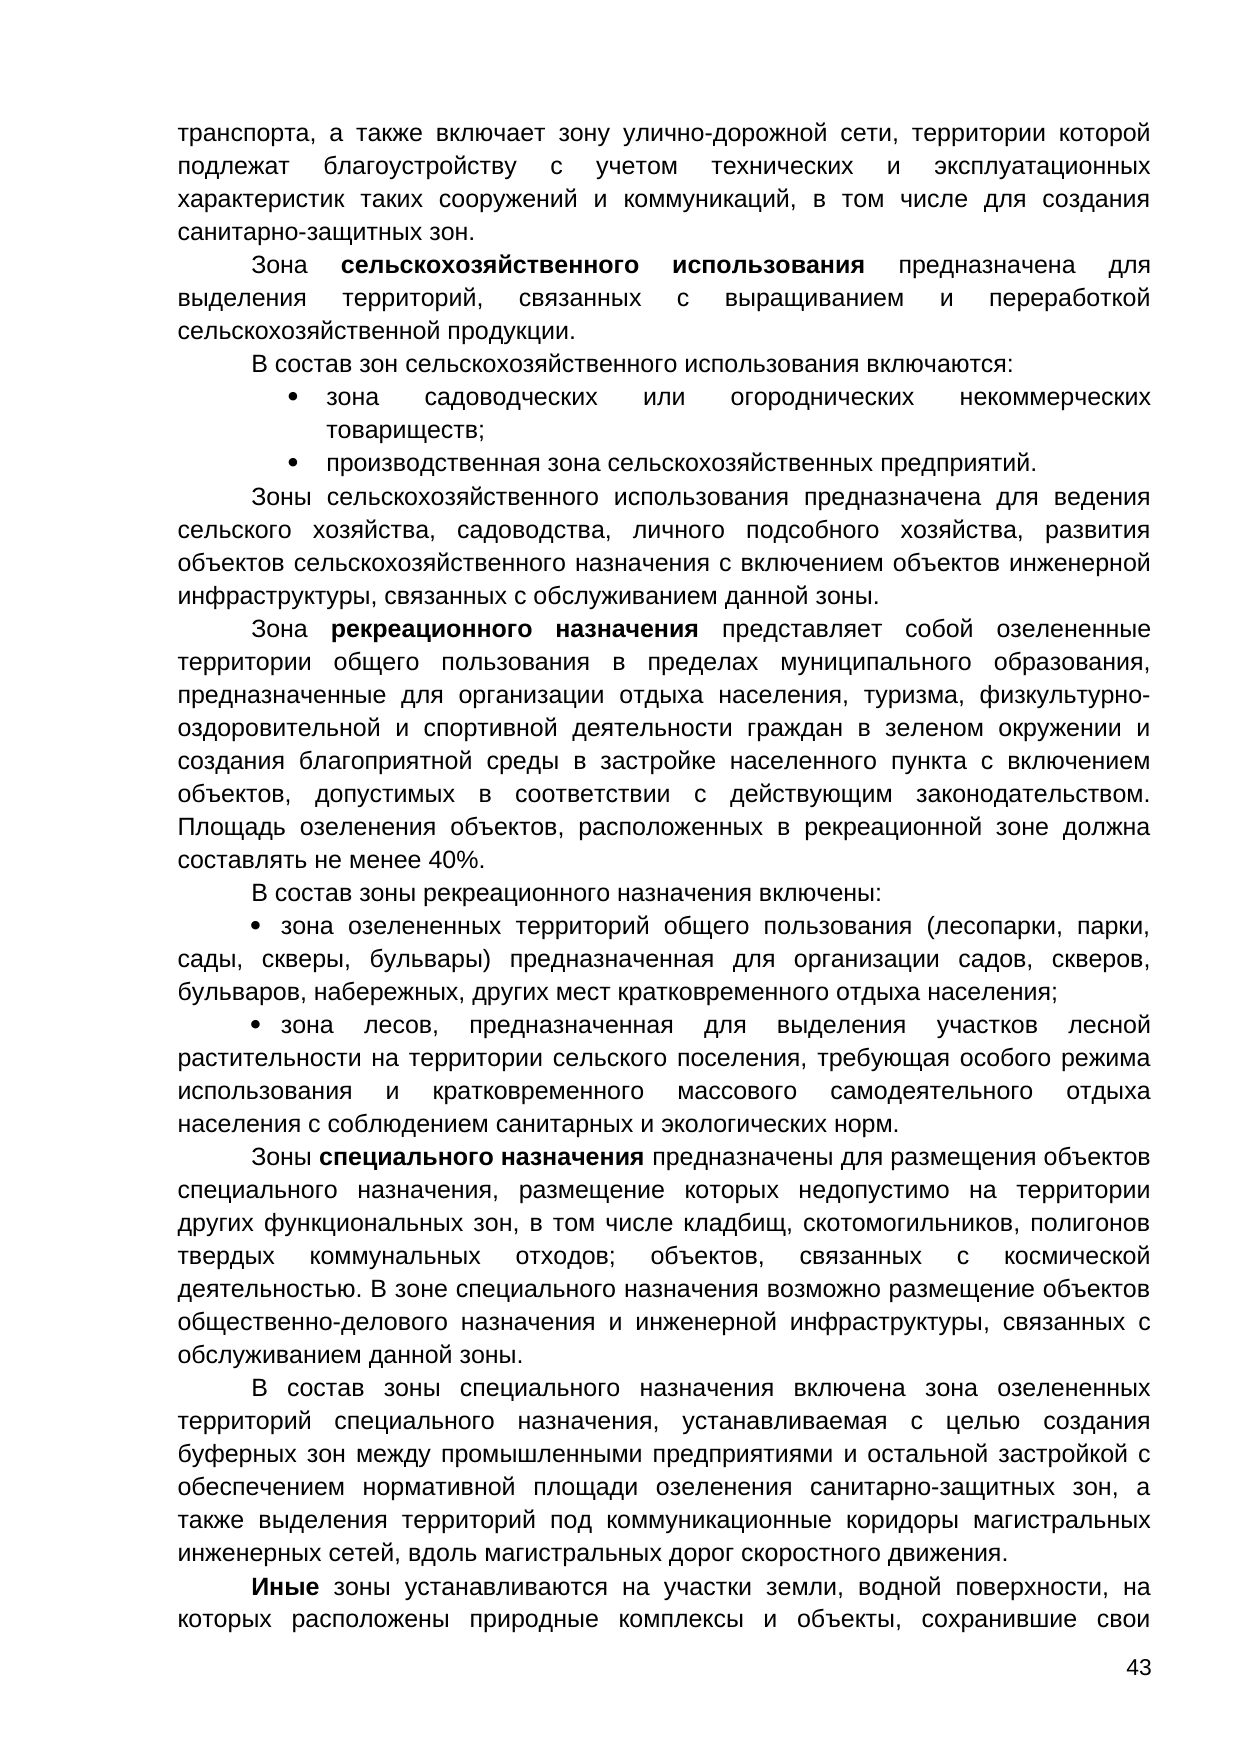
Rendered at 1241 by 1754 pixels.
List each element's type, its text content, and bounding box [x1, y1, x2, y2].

list зона лесов, предназначенная для выделения участков лесной растительности на территории сельского поселения, требующая особого режима использования и кратковременного массового самодеятельного отдыха населения с соблюдением санитарных и экологических норм. [177, 1010, 1152, 1138]
text Зоны сельскохозяйственного использования предназначена для ведения сельского хозяйства, садоводства, личного подсобного хозяйства, развития объектов сельскохозяйственного назначения с включением объектов инженерной инфраструктуры, связанных с обслуживанием данной зоны. [177, 482, 1152, 609]
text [177, 118, 1152, 246]
text В состав зоны специального назначения включена зона озелененных территорий специального назначения, устанавливаемая с целью создания буферных зон между промышленными предприятиями и остальной застройкой с обеспечением нормативной площади озеленения санитарно-защитных зон, а также выделения территорий под коммуникационные коридоры магистральных инженерных сетей, вдоль магистральных дорог скоростного движения. [177, 1373, 1152, 1567]
text Зона сельскохозяйственного использования предназначена для выделения территорий, связанных с выращиванием и переработкой сельскохозяйственной продукции. [177, 250, 1152, 345]
list производственная зона сельскохозяйственных предприятий. [288, 448, 1152, 477]
text Зона рекреационного назначения представляет собой озелененные территории общего пользования в пределах муниципального образования, предназначенные для организации отдыха населения, туризма, физкультурно-оздоровительной и спортивной деятельности граждан в зеленом окружении и создания благоприятной среды в застройке населенного пункта с включением объектов, допустимых в соответствии с действующим законодательством. Площадь озеленения объектов, расположенных в рекреационной зоне должна составлять не менее 40%. [177, 614, 1152, 873]
text Зоны специального назначения предназначены для размещения объектов специального назначения, размещение которых недопустимо на территории других функциональных зон, в том числе кладбищ, скотомогильников, полигонов твердых коммунальных отходов; объектов, связанных с космической деятельностью. В зоне специального назначения возможно размещение объектов общественно-делового назначения и инженерной инфраструктуры, связанных с обслуживанием данной зоны. [177, 1142, 1152, 1369]
list зона садоводческих или огороднических некоммерческих товариществ; [288, 382, 1152, 444]
text В состав зон сельскохозяйственного использования включаются: [177, 349, 1152, 378]
list зона озелененных территорий общего пользования (лесопарки, парки, сады, скверы, бульвары) предназначенная для организации садов, скверов, бульваров, набережных, других мест кратковременного отдыха населения; [177, 911, 1152, 1006]
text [177, 1571, 1152, 1633]
text В состав зоны рекреационного назначения включены: [177, 878, 1152, 907]
